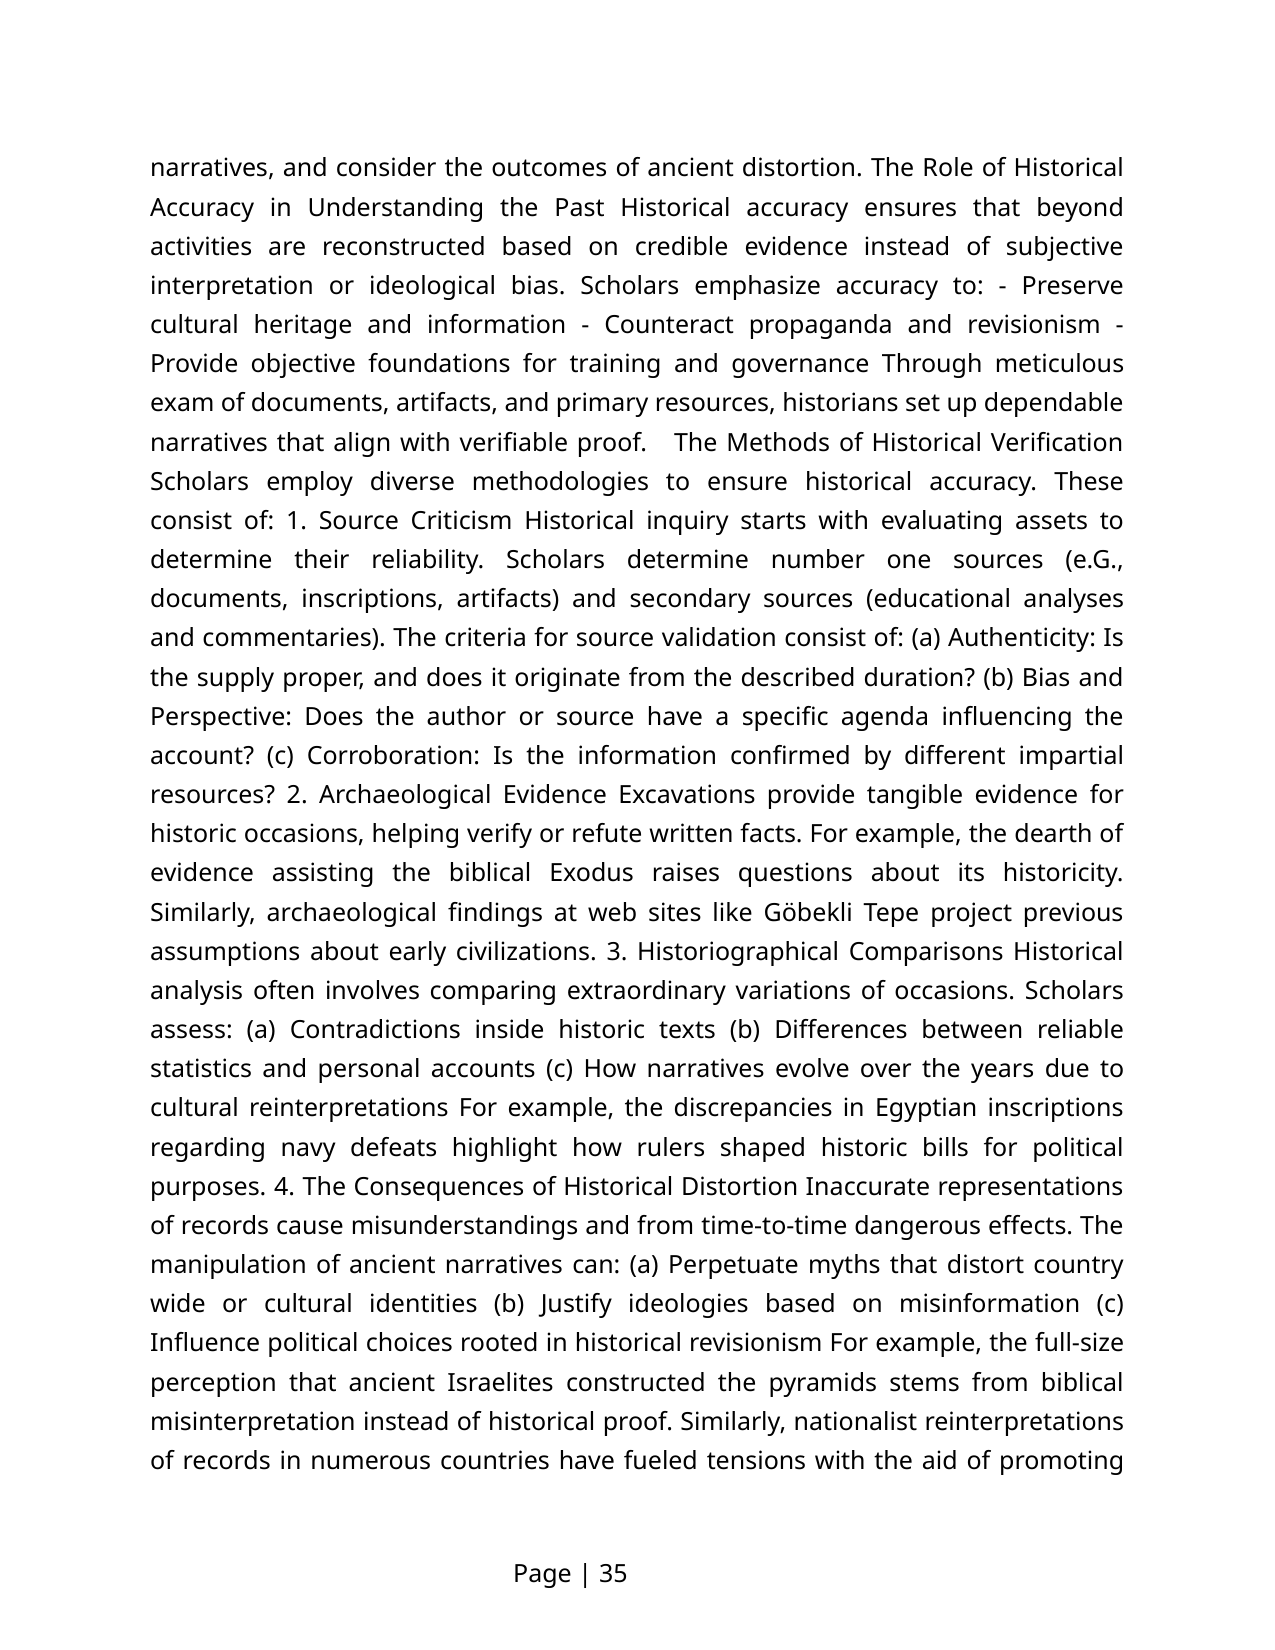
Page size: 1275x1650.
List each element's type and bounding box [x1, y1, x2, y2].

text [150, 150, 1125, 1477]
